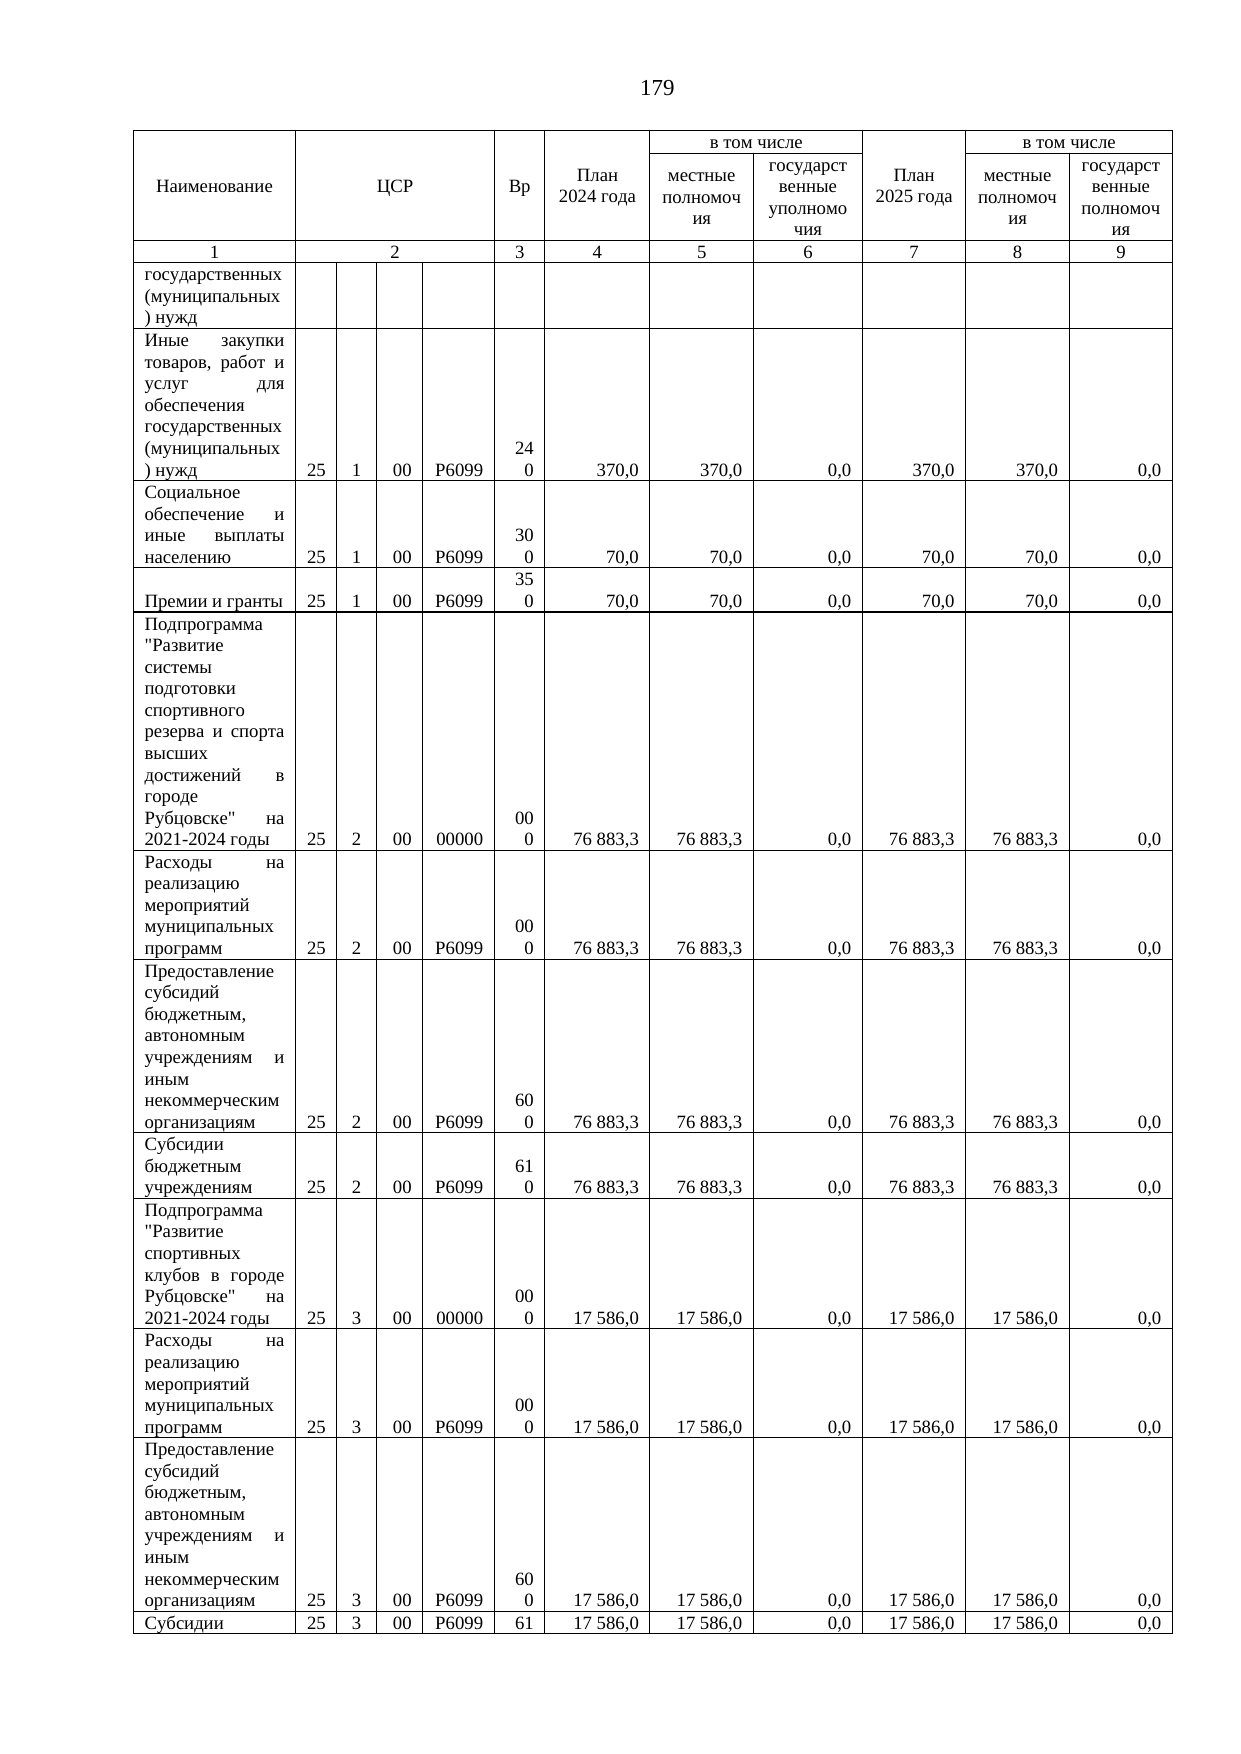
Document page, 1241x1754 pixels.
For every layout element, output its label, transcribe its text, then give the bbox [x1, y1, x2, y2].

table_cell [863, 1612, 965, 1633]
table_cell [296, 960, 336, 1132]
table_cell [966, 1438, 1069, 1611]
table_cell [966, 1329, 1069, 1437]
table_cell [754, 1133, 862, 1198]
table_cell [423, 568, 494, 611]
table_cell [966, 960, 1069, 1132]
table_cell 4 [545, 241, 649, 262]
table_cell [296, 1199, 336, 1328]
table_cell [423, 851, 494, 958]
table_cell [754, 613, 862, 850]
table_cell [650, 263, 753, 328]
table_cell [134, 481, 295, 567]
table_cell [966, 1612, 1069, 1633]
table_header в том числе [966, 131, 1172, 152]
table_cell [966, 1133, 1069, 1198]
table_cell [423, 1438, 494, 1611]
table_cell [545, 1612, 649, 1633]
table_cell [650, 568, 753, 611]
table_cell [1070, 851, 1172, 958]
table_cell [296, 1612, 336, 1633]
table_cell 8 [966, 241, 1069, 262]
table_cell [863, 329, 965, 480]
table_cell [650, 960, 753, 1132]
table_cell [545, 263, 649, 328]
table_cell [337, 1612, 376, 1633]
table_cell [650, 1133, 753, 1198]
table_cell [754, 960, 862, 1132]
table_cell 9 [1070, 241, 1172, 262]
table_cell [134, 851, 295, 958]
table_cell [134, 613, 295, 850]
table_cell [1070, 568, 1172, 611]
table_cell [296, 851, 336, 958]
table_cell 2 [296, 241, 494, 262]
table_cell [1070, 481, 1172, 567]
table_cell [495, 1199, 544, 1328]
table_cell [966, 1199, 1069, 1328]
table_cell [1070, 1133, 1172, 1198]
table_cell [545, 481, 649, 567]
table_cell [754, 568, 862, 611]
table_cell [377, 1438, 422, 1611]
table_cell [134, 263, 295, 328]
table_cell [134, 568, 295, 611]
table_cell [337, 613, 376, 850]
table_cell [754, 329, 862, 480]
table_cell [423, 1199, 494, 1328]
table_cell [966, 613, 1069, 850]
table_cell 6 [754, 241, 862, 262]
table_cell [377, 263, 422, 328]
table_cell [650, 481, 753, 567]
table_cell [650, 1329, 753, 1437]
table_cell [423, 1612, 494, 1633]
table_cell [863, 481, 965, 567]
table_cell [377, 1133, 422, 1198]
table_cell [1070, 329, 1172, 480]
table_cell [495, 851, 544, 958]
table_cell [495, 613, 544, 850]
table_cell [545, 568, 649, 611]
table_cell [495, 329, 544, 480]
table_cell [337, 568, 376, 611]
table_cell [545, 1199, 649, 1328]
table_header Наименование [134, 131, 295, 240]
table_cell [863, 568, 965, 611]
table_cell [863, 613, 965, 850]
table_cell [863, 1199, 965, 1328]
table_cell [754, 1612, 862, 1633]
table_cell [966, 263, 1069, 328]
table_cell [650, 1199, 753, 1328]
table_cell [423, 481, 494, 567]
table_header ЦСР [296, 131, 494, 240]
table_cell 7 [863, 241, 965, 262]
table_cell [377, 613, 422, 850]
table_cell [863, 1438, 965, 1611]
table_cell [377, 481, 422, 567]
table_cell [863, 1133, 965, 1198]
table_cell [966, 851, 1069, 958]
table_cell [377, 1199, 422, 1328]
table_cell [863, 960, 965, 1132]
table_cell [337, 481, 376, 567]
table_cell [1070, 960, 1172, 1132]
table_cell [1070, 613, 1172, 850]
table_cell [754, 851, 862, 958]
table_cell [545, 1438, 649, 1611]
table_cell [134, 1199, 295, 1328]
table_cell государственные полномочия [1070, 154, 1172, 240]
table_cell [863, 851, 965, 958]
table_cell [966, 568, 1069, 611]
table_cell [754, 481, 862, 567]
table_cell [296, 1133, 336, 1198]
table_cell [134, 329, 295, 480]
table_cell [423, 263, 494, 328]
table_cell 1 [134, 241, 295, 262]
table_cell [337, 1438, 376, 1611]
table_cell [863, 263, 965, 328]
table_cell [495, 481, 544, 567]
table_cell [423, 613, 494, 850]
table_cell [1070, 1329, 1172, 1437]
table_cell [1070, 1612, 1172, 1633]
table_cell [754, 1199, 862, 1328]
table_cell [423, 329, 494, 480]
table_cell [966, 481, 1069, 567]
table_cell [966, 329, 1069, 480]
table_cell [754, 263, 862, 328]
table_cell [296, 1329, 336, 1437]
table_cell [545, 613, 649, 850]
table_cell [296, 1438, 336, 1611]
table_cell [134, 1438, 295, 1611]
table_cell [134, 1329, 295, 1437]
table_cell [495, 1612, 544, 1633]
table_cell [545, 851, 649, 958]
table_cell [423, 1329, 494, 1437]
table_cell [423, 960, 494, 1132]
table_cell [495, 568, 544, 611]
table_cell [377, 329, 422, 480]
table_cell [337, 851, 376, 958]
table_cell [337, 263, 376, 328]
table_cell 3 [495, 241, 544, 262]
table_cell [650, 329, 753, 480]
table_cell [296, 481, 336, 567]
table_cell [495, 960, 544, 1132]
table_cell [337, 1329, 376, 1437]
table_header в том числе [650, 131, 862, 152]
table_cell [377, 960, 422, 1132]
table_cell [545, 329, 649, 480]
table_cell местные полномочия [966, 154, 1069, 240]
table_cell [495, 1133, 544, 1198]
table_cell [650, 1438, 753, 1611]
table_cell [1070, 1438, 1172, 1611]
table_header Вр [495, 131, 544, 240]
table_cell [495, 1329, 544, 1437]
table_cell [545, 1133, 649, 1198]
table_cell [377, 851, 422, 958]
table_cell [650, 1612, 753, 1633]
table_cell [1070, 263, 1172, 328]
table_cell государственные уполномочия [754, 154, 862, 240]
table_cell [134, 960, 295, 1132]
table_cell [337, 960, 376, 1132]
table_header План 2025 года [863, 131, 965, 240]
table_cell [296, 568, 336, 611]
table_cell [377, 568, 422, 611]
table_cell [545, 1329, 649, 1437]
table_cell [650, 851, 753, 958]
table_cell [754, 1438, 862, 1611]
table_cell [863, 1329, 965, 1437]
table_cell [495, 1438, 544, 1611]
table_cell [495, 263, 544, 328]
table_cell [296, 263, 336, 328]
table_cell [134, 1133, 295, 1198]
table_header План 2024 года [545, 131, 649, 240]
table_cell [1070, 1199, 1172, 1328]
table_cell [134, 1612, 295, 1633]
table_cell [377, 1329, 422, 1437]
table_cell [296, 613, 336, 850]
table_cell местные полномочия [650, 154, 753, 240]
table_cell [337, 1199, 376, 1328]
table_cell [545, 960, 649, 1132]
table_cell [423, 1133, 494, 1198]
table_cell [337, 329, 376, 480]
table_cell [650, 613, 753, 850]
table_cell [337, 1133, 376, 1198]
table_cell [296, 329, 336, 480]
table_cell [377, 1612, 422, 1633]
table_cell 5 [650, 241, 753, 262]
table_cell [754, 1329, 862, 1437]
